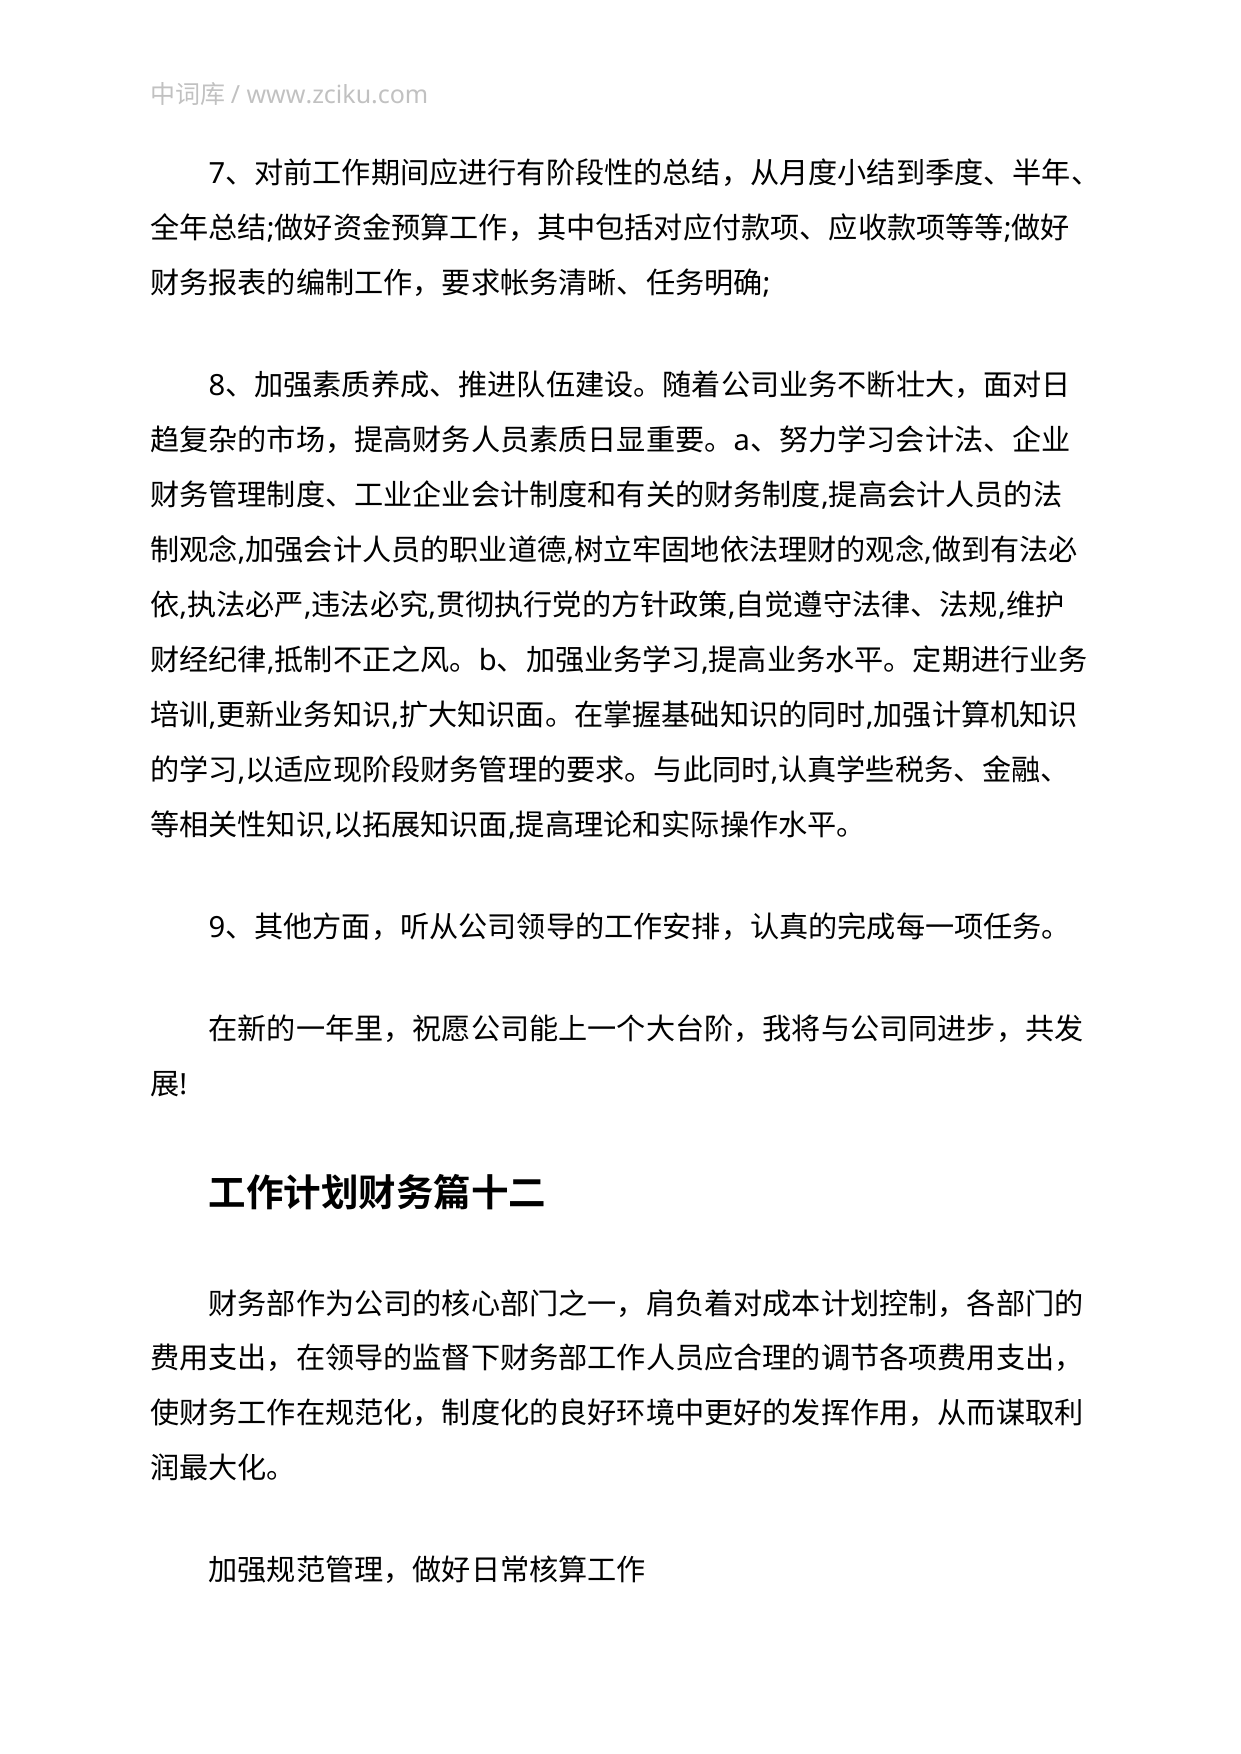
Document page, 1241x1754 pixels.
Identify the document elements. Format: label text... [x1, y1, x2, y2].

text 加强规范管理，做好日常核算工作 [150, 1547, 1090, 1589]
text 8、加强素质养成、推进队伍建设。随着公司业务不断壮大，面对日趋复杂的市场，提高财务人员素质日显重要。a、努力学习会计法、企业财务管理制度、工业企业会计制度和有关的财务制度,提高会计人员的法制观念,加强会计人员的职业道德,树立牢固地依法理财的观念,做到有法必依,执法必严,违法必究,贯彻执行党的方针政策,自觉遵守法律、法规,维护财经纪律,抵制不正之风。b、加强业务学习,提高业务水平。定期进行业务培训,更新业务知识,扩大知识面。在掌握基础知识的同时,加强计算机知识的学习,以适应现阶段财务管理的要求。与此同时,认真学些税务、金融、等相关性知识,以拓展知识面,提高理论和实际操作水平。 [150, 362, 1090, 844]
text 7、对前工作期间应进行有阶段性的总结，从月度小结到季度、半年、全年总结;做好资金预算工作，其中包括对应付款项、应收款项等等;做好财务报表的编制工作，要求帐务清晰、任务明确; [150, 150, 1090, 302]
text 工作计划财务篇十二 [150, 1163, 1090, 1217]
text 9、其他方面，听从公司领导的工作安排，认真的完成每一项任务。 [150, 904, 1090, 946]
text 在新的一年里，祝愿公司能上一个大台阶，我将与公司同进步，共发展! [150, 1006, 1090, 1103]
text 财务部作为公司的核心部门之一，肩负着对成本计划控制，各部门的费用支出，在领导的监督下财务部工作人员应合理的调节各项费用支出，使财务工作在规范化，制度化的良好环境中更好的发挥作用，从而谋取利润最大化。 [150, 1280, 1090, 1487]
